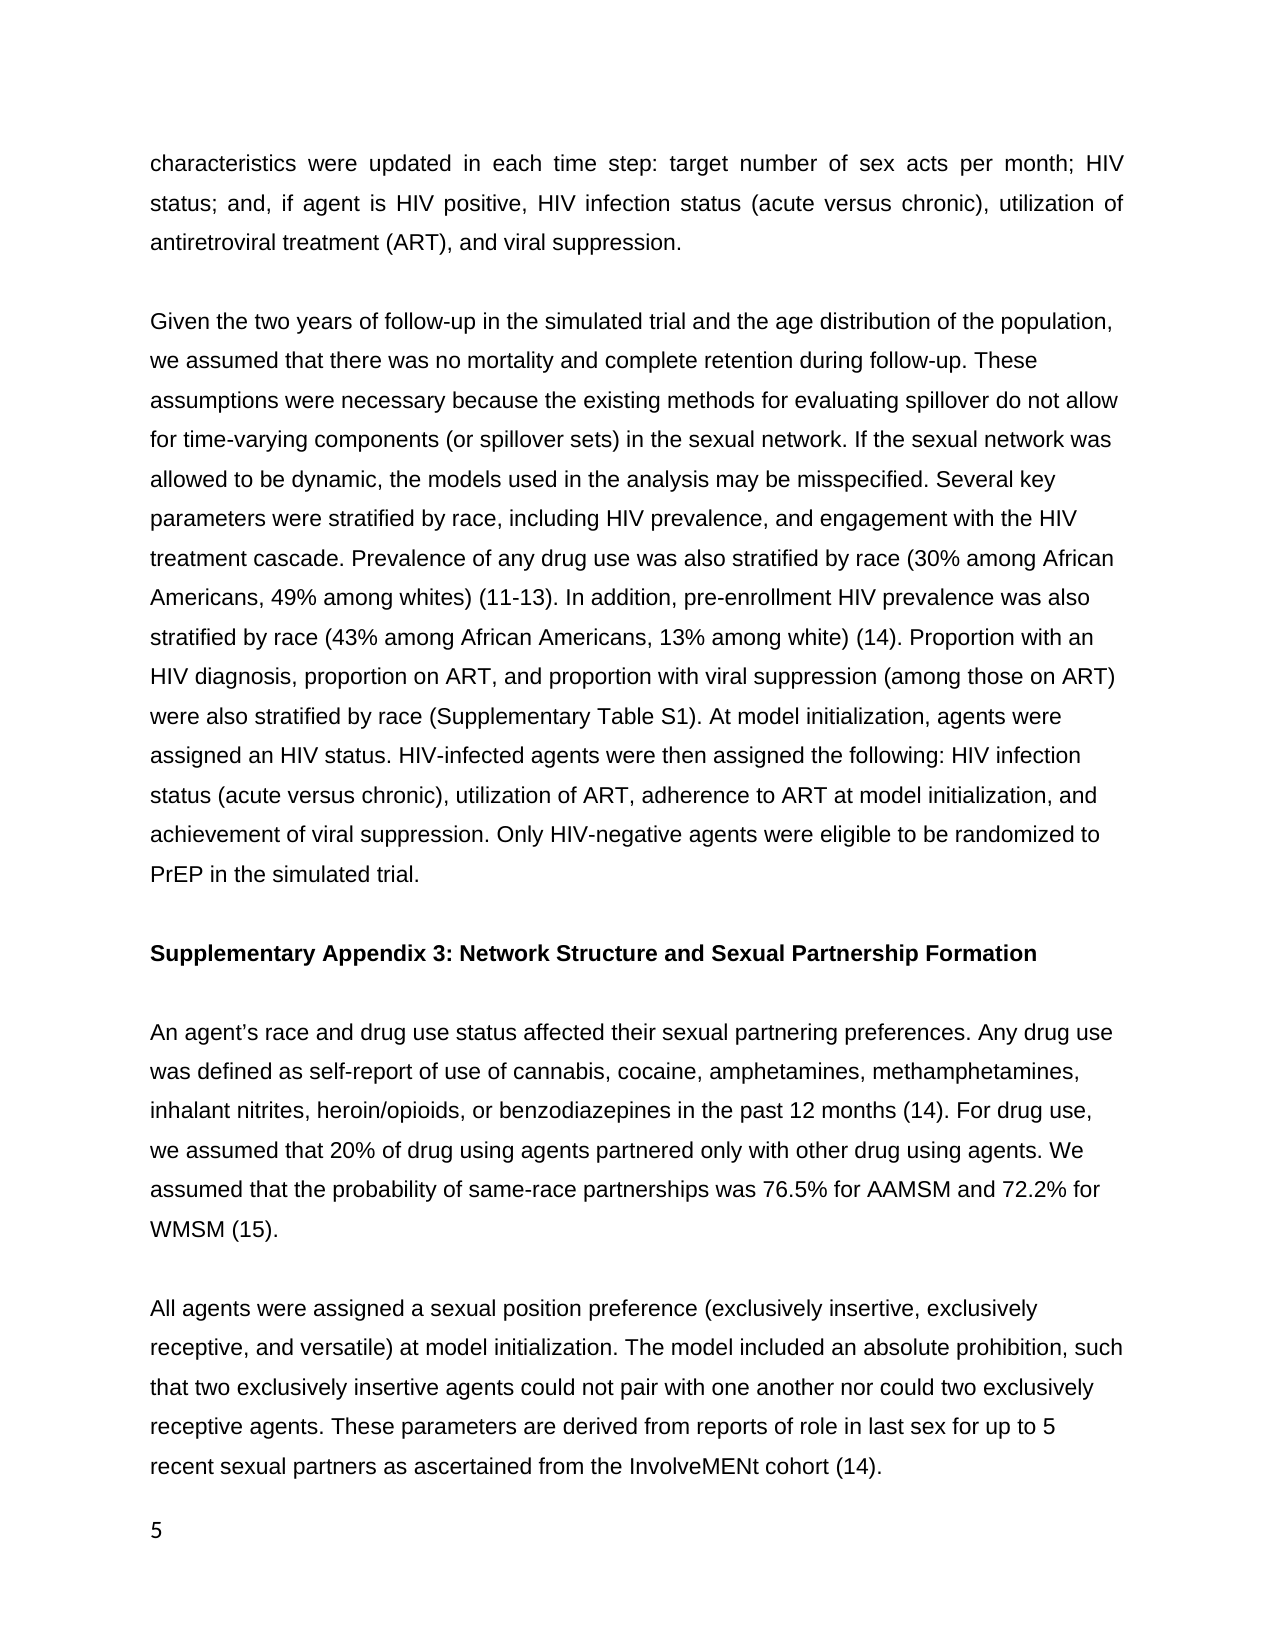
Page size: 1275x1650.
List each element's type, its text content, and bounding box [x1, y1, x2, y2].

text An agent’s race and drug use status affected their sexual partnering preferences. Any drug use was defined as self-report of use of cannabis, cocaine, amphetamines, methamphetamines, inhalant nitrites, heroin/opioids, or benzodiazepines in the past 12 months (14). For drug use, we assumed that 20% of drug using agents partnered only with other drug using agents. We assumed that the probability of same-race partnerships was 76.5% for AAMSM and 72.2% for WMSM (15). [150, 1018, 1125, 1242]
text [150, 150, 1125, 255]
text Given the two years of follow-up in the simulated trial and the age distribution of the population, we assumed that there was no mortality and complete retention during follow-up. These assumptions were necessary because the existing methods for evaluating spillover do not allow for time-varying components (or spillover sets) in the sexual network. If the sexual network was allowed to be dynamic, the models used in the analysis may be misspecified. Several key parameters were stratified by race, including HIV prevalence, and engagement with the HIV treatment cascade. Prevalence of any drug use was also stratified by race (30% among African Americans, 49% among whites) (11-13). In addition, pre-enrollment HIV prevalence was also stratified by race (43% among African Americans, 13% among white) (14). Proportion with an HIV diagnosis, proportion on ART, and proportion with viral suppression (among those on ART) were also stratified by race (Supplementary Table S1). At model initialization, agents were assigned an HIV status. HIV-infected agents were then assigned the following: HIV infection status (acute versus chronic), utilization of ART, adherence to ART at model initialization, and achievement of viral suppression. Only HIV-negative agents were eligible to be randomized to PrEP in the simulated trial. [150, 308, 1125, 887]
text Supplementary Appendix 3: Network Structure and Sexual Partnership Formation [150, 939, 1125, 966]
text All agents were assigned a sexual position preference (exclusively insertive, exclusively receptive, and versatile) at model initialization. The model included an absolute prohibition, such that two exclusively insertive agents could not pair with one another nor could two exclusively receptive agents. These parameters are derived from reports of role in last sex for up to 5 recent sexual partners as ascertained from the InvolveMENt cohort (14). [150, 1295, 1125, 1479]
